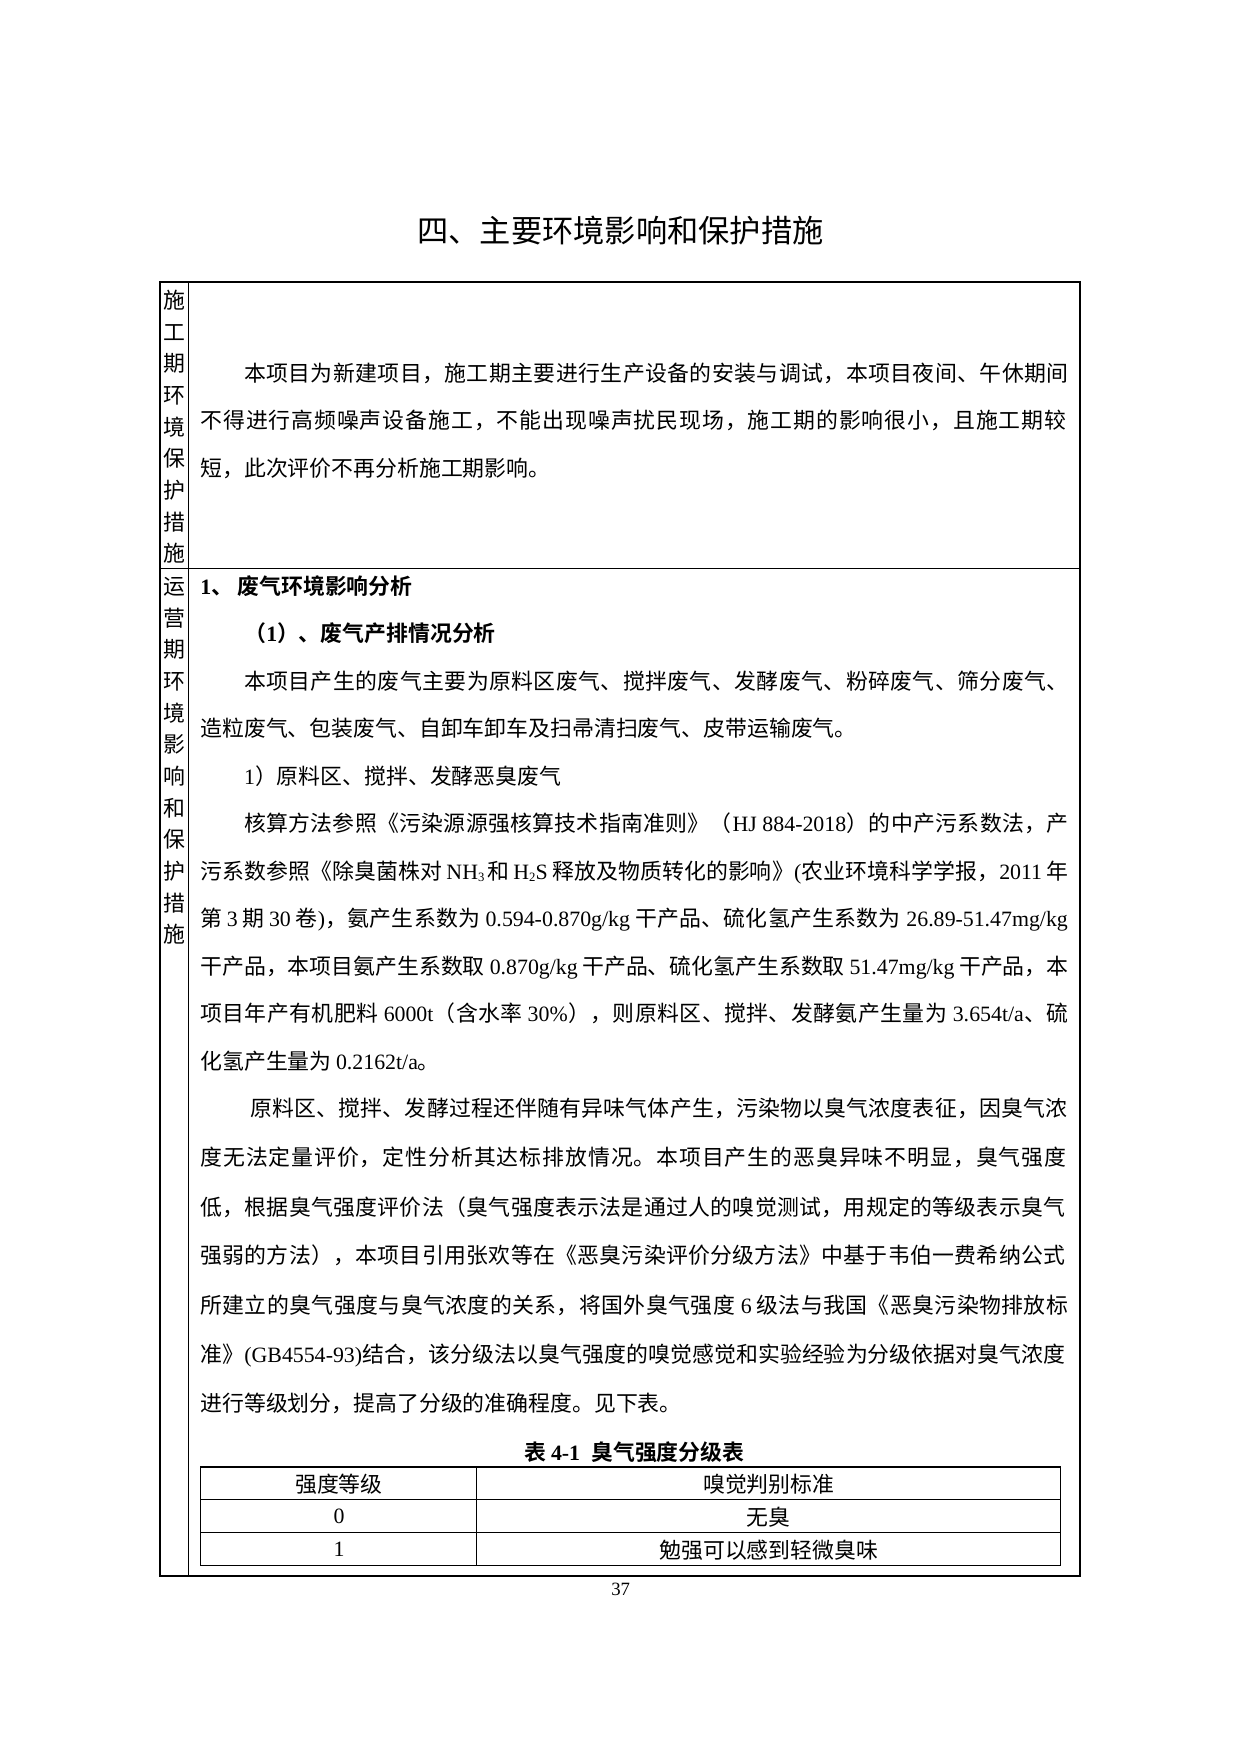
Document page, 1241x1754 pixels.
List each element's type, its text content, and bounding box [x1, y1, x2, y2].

text 四、主要环境影响和保护措施 [159, 206, 1081, 252]
table_header 施工期环境保护措施 [161, 283, 188, 568]
table_header 本项目为新建项目，施工期主要进行生产设备的安装与调试，本项目夜间、午休期间不得进行高频噪声设备施工，不能出现噪声扰民现场，施工期的影响很小，且施工期较短，此次评价不再分析施工期影响。 [189, 283, 1079, 568]
table_cell 运营 期环 境影 响和 保护 措施 [161, 569, 188, 1575]
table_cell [189, 569, 1079, 1575]
